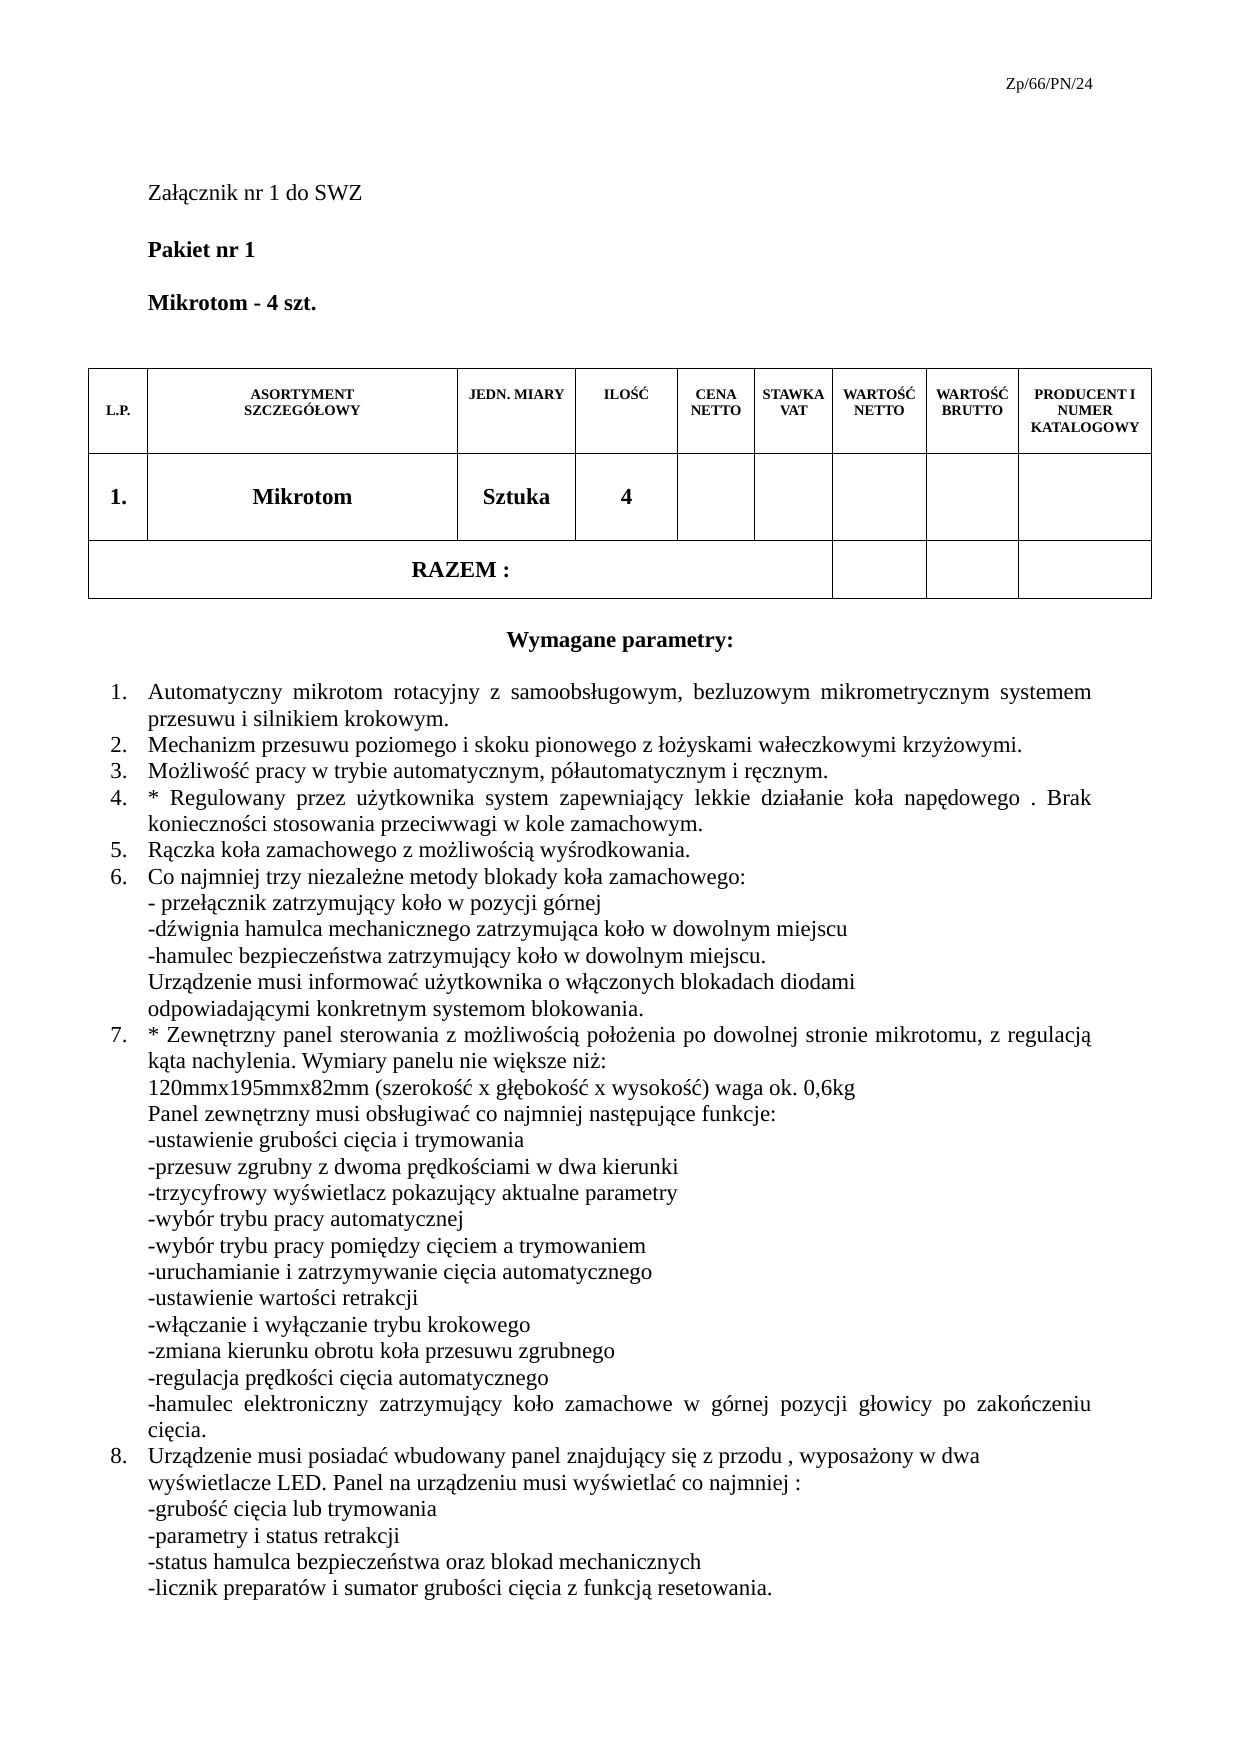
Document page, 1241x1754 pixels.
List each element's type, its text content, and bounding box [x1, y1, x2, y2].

text -przesuw zgrubny z dwoma prędkościami w dwa kierunki [148, 1153, 1092, 1179]
text Panel zewnętrzny musi obsługiwać co najmniej następujące funkcje: [148, 1100, 1092, 1126]
table_cell [927, 541, 1018, 598]
table_cell Sztuka [458, 454, 575, 539]
table_header JEDN. MIARY [458, 369, 575, 452]
text -wybór trybu pracy automatycznej [148, 1205, 1092, 1232]
text -włączanie i wyłączanie trybu krokowego [148, 1311, 1092, 1337]
list Mechanizm przesuwu poziomego i skoku pionowego z łożyskami wałeczkowymi krzyżowymi. [110, 731, 1092, 757]
table_cell [833, 454, 926, 539]
text odpowiadającymi konkretnym systemom blokowania. [148, 994, 1092, 1021]
text -regulacja prędkości cięcia automatycznego [148, 1363, 1092, 1390]
text -dźwignia hamulca mechanicznego zatrzymująca koło w dowolnym miejscu [148, 916, 1092, 942]
table_cell [1019, 541, 1151, 598]
table_cell Mikrotom [148, 454, 457, 539]
table_header CENA NETTO [678, 369, 754, 452]
text Wymagane parametry: [148, 626, 1092, 652]
text Mikrotom - 4 szt. [148, 288, 1092, 315]
text -trzycyfrowy wyświetlacz pokazujący aktualne parametry [148, 1179, 1092, 1205]
text -parametry i status retrakcji [148, 1522, 1092, 1548]
text -wybór trybu pracy pomiędzy cięciem a trymowaniem [148, 1232, 1092, 1258]
table_cell [833, 541, 926, 598]
list Automatyczny mikrotom rotacyjny z samoobsługowym, bezluzowym mikrometrycznym systemem przesuwu i silnikiem krokowym. [110, 678, 1092, 731]
list * Zewnętrzny panel sterowania z możliwością położenia po dowolnej stronie mikrotomu, z regulacją kąta nachylenia. Wymiary panelu nie większe niż: [110, 1021, 1092, 1074]
list Możliwość pracy w trybie automatycznym, półautomatycznym i ręcznym. [110, 757, 1092, 784]
text 120mmx195mmx82mm (szerokość x głębokość x wysokość) waga ok. 0,6kg [148, 1074, 1092, 1100]
table_header PRODUCENT I NUMER KATALOGOWY [1019, 369, 1151, 452]
text -hamulec elektroniczny zatrzymujący koło zamachowe w górnej pozycji głowicy po zakończeniu cięcia. [148, 1390, 1092, 1443]
text -grubość cięcia lub trymowania [148, 1495, 1092, 1522]
table_header ILOŚĆ [576, 369, 677, 452]
table_cell [1019, 454, 1151, 539]
table_header L.P. [89, 369, 147, 452]
table_cell 4 [576, 454, 677, 539]
list Rączka koła zamachowego z możliwością wyśrodkowania. [110, 836, 1092, 863]
text -zmiana kierunku obrotu koła przesuwu zgrubnego [148, 1337, 1092, 1363]
table_cell [927, 454, 1018, 539]
text Pakiet nr 1 [148, 236, 1092, 262]
table_cell 1. [89, 454, 147, 539]
table_header WARTOŚĆ BRUTTO [927, 369, 1018, 452]
text -licznik preparatów i sumator grubości cięcia z funkcją resetowania. [148, 1574, 1092, 1601]
text -status hamulca bezpieczeństwa oraz blokad mechanicznych [148, 1548, 1092, 1574]
text - przełącznik zatrzymujący koło w pozycji górnej [148, 889, 1092, 916]
text Urządzenie musi informować użytkownika o włączonych blokadach diodami [148, 968, 1092, 994]
text -uruchamianie i zatrzymywanie cięcia automatycznego [148, 1258, 1092, 1284]
table_header WARTOŚĆ NETTO [833, 369, 926, 452]
table_cell [755, 454, 832, 539]
table_cell RAZEM : [89, 541, 832, 598]
list * Regulowany przez użytkownika system zapewniający lekkie działanie koła napędowego . Brak konieczności stosowania przeciwwagi w kole zamachowym. [110, 784, 1092, 836]
text -ustawienie grubości cięcia i trymowania [148, 1126, 1092, 1153]
text Załącznik nr 1 do SWZ [148, 179, 1092, 206]
table_header ASORTYMENT SZCZEGÓŁOWY [148, 369, 457, 452]
table_header STAWKA VAT [755, 369, 832, 452]
table_cell [678, 454, 754, 539]
text -hamulec bezpieczeństwa zatrzymujący koło w dowolnym miejscu. [148, 942, 1092, 968]
list Urządzenie musi posiadać wbudowany panel znajdujący się z przodu , wyposażony w dwa wyświetlacze LED. Panel na urządzeniu musi wyświetlać co najmniej : [110, 1443, 1092, 1495]
list Co najmniej trzy niezależne metody blokady koła zamachowego: [110, 863, 1092, 889]
text -ustawienie wartości retrakcji [148, 1284, 1092, 1311]
